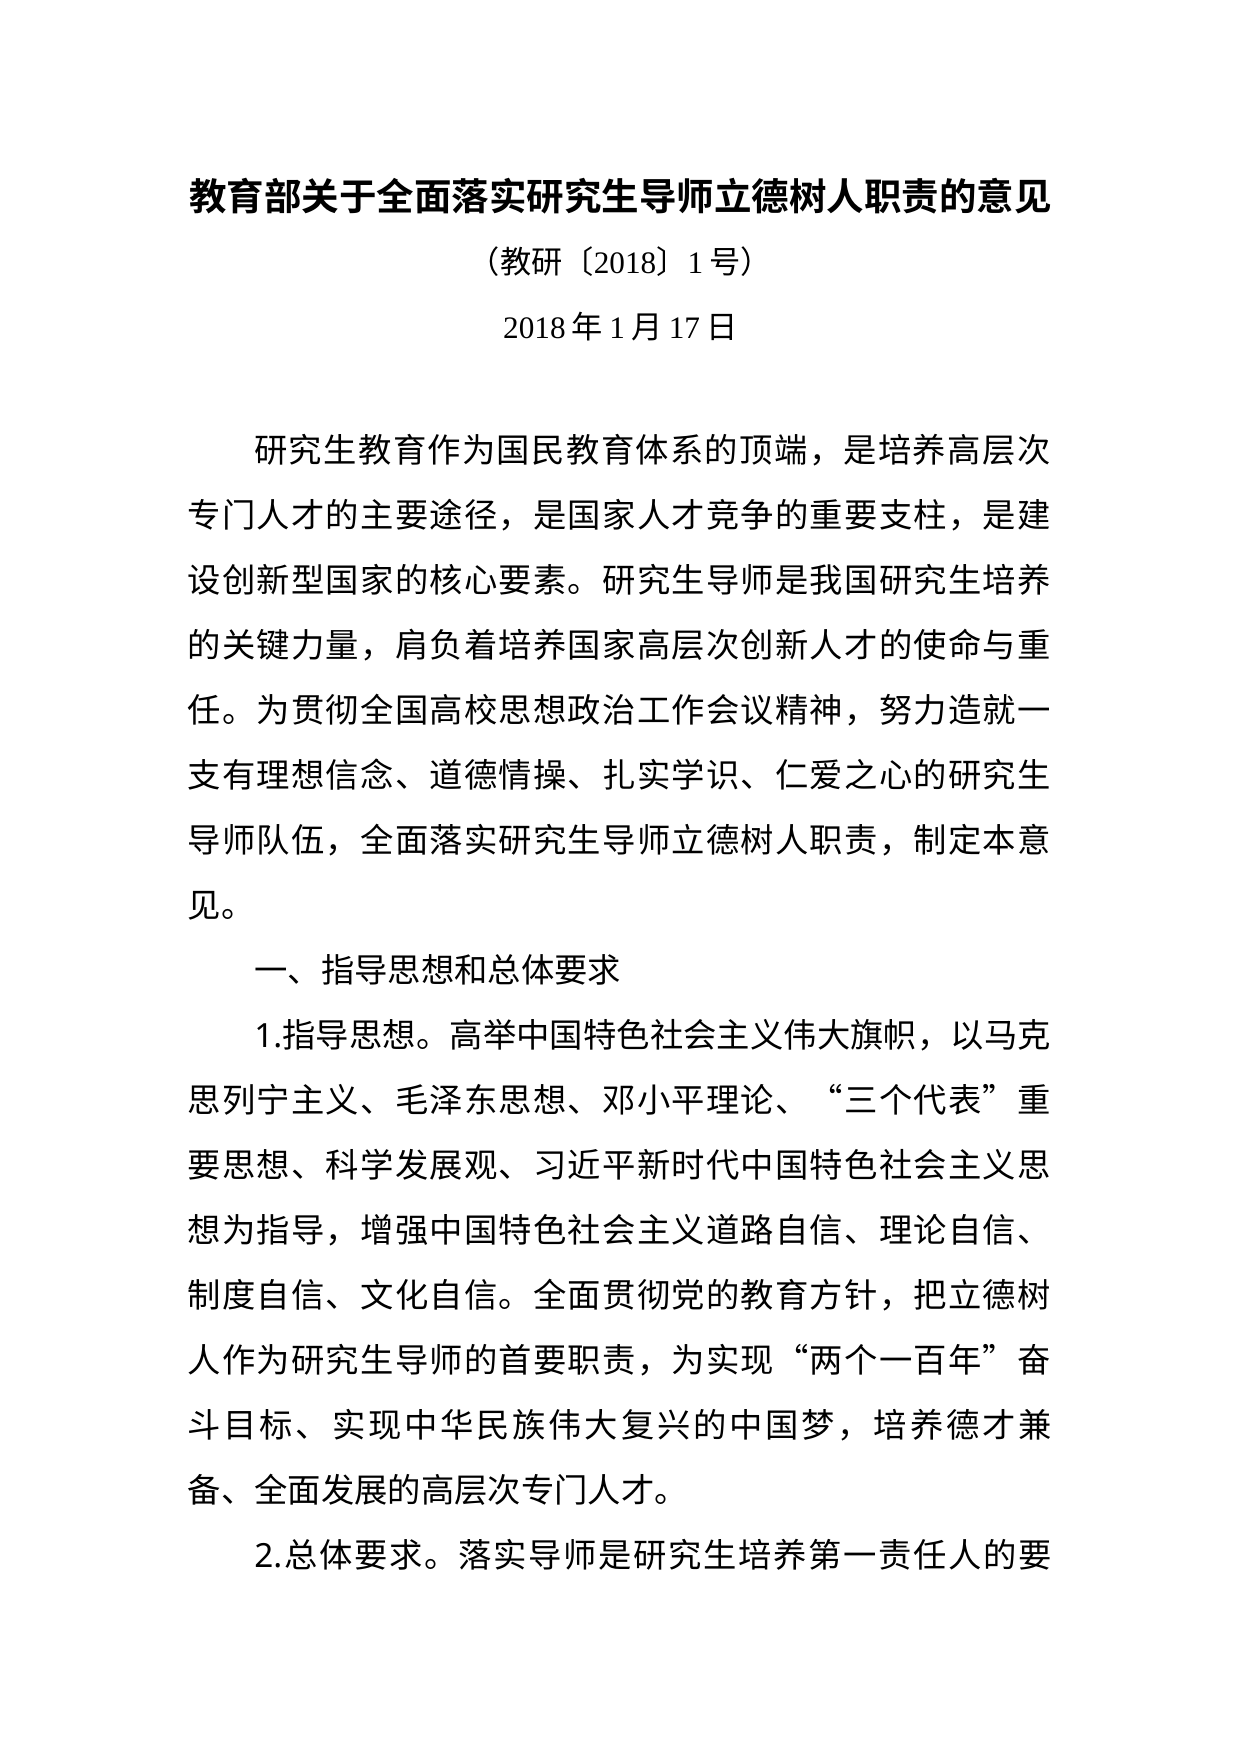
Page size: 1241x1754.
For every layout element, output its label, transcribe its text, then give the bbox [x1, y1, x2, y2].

subtitle 教育部关于全面落实研究生导师立德树人职责的意见 [187, 162, 1053, 227]
text 1.指导思想。高举中国特色社会主义伟大旗帜，以马克思列宁主义、毛泽东思想、邓小平理论、“三个代表”重要思想、科学发展观、习近平新时代中国特色社会主义思想为指导，增强中国特色社会主义道路自信、理论自信、制度自信、文化自信。全面贯彻党的教育方针，把立德树人作为研究生导师的首要职责，为实现“两个一百年”奋斗目标、实现中华民族伟大复兴的中国梦，培养德才兼备、全面发展的高层次专门人才。 [187, 1000, 1053, 1520]
text 一、指导思想和总体要求 [187, 935, 1053, 1000]
text （教研〔2018〕1号） [187, 227, 1053, 292]
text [187, 1520, 1053, 1585]
text 2018年1月17日 [187, 292, 1053, 350]
text 研究生教育作为国民教育体系的顶端，是培养高层次专门人才的主要途径，是国家人才竞争的重要支柱，是建设创新型国家的核心要素。研究生导师是我国研究生培养的关键力量，肩负着培养国家高层次创新人才的使命与重任。为贯彻全国高校思想政治工作会议精神，努力造就一支有理想信念、道德情操、扎实学识、仁爱之心的研究生导师队伍，全面落实研究生导师立德树人职责，制定本意见。 [187, 415, 1053, 935]
